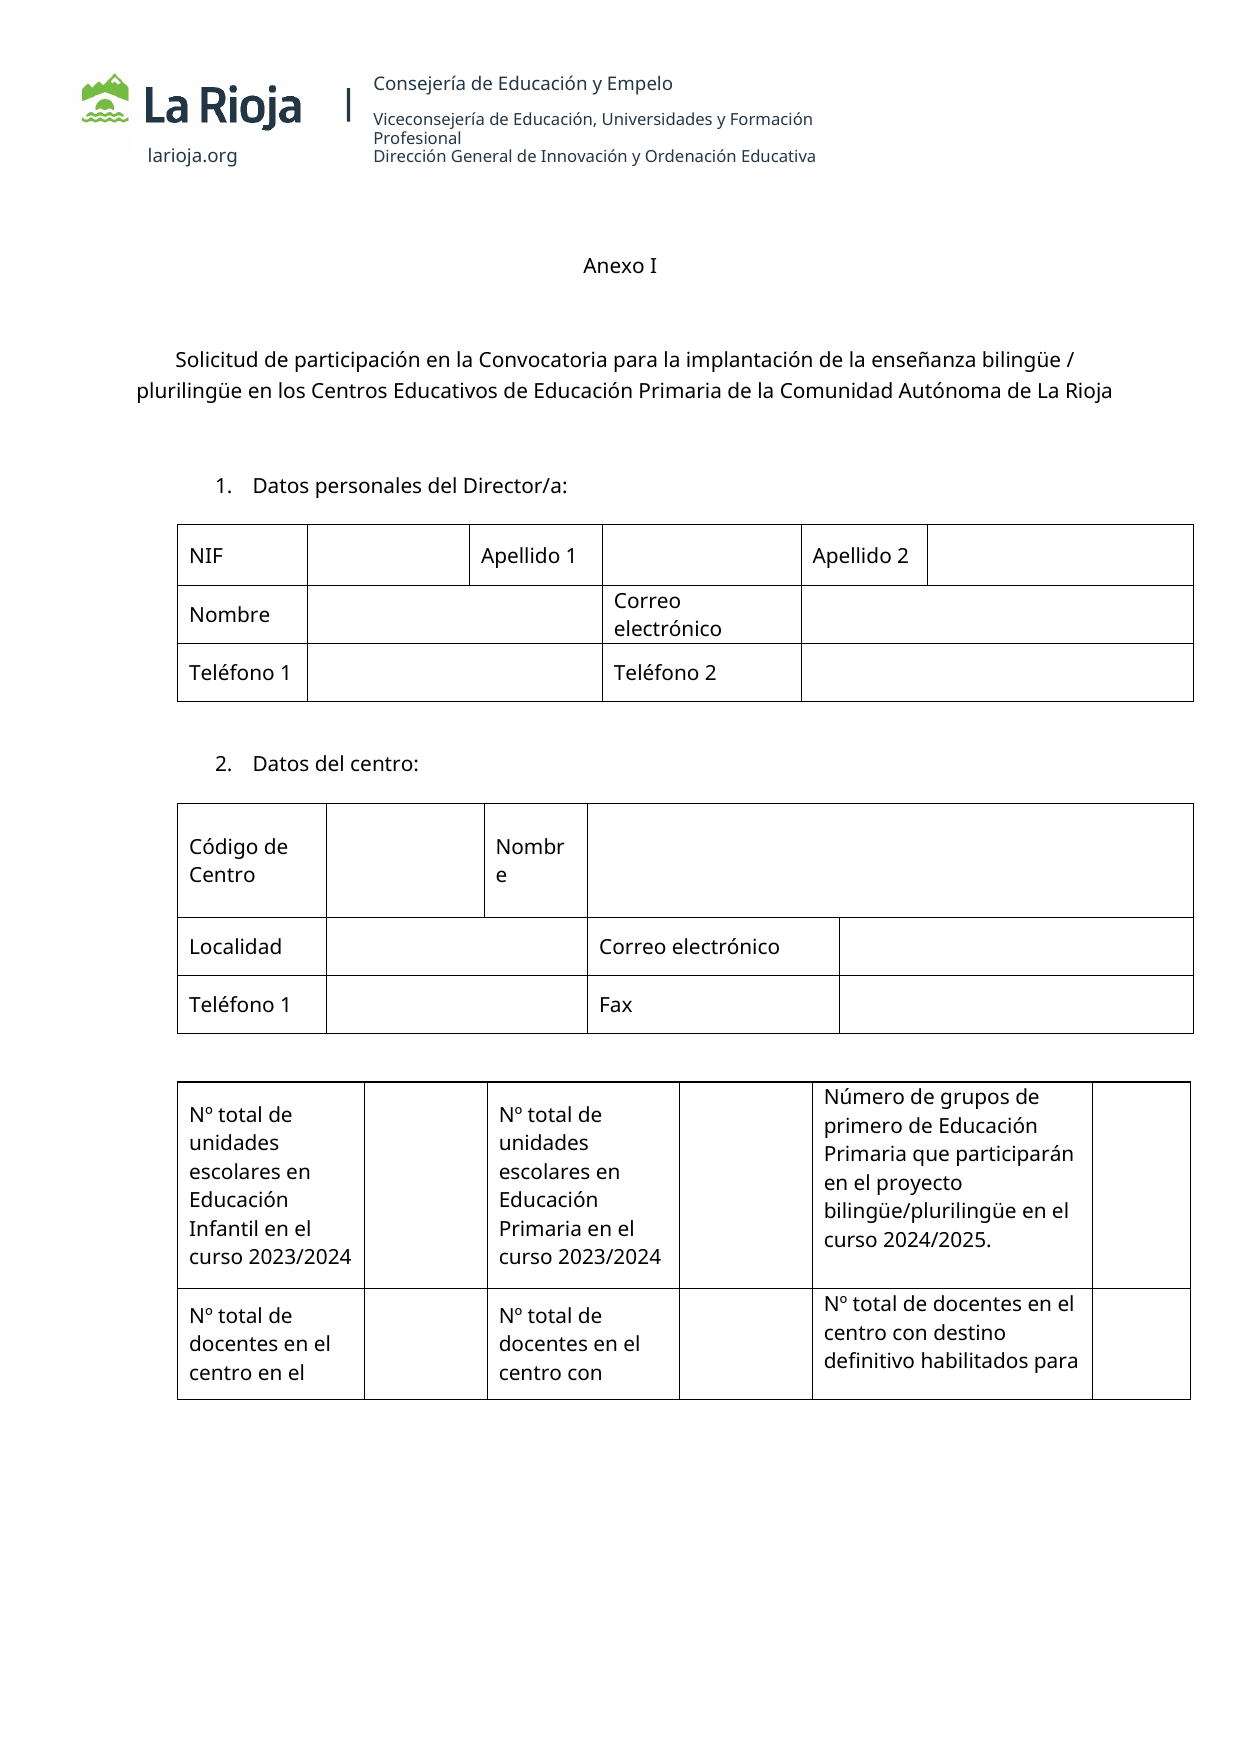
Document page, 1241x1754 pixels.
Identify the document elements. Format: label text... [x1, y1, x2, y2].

table_header [365, 1083, 487, 1288]
table_header [928, 525, 1193, 585]
table_cell [840, 976, 1193, 1033]
list Datos personales del Director/a: [215, 471, 1063, 499]
table_cell Teléfono 1 [178, 976, 326, 1033]
table_header [327, 804, 484, 917]
table_cell Teléfono 2 [603, 644, 801, 701]
table_header [680, 1083, 812, 1288]
table_header Nº total de unidades escolares en Educación Primaria en el curso 2023/2024 [488, 1083, 679, 1288]
table_cell [802, 586, 1193, 643]
table_cell Correo electrónico [588, 918, 839, 975]
table_header [588, 804, 1193, 917]
table_header Apellido 2 [802, 525, 927, 585]
picture [46, 54, 336, 156]
table_header Nº total de unidades escolares en Educación Infantil en el curso 2023/2024 [178, 1083, 364, 1288]
table_cell Localidad [178, 918, 326, 975]
table_cell [680, 1289, 812, 1398]
table_cell [327, 918, 587, 975]
table_header [308, 525, 469, 585]
table_cell Nº total de docentes en el centro con destino definitivo [488, 1289, 679, 1398]
table_header [1093, 1083, 1190, 1288]
table_header NIF [178, 525, 307, 585]
text Solicitud de participación en la Convocatoria para la implantación de la enseñanza bilingüe / plurilingüe en los Centros Educativos de Educación Primaria de la Comunidad Autónoma de La Rioja [133, 346, 1117, 405]
table_cell [840, 918, 1193, 975]
table_cell [327, 976, 587, 1033]
table_cell [802, 644, 1193, 701]
table_cell Correo electrónico [603, 586, 801, 643]
table_cell [1093, 1289, 1190, 1398]
table_header Número de grupos de primero de Educación Primaria que participarán en el proyecto bilingüe/plurilingüe en el curso 2024/2025. [813, 1083, 1092, 1288]
table_cell Fax [588, 976, 839, 1033]
table_header Apellido 1 [470, 525, 602, 585]
table_header Código de Centro [178, 804, 326, 917]
table_cell Nombre [178, 586, 307, 643]
table_cell Teléfono 1 [178, 644, 307, 701]
text Anexo I [177, 251, 1063, 279]
table_header Nombre [485, 804, 587, 917]
list Datos del centro: [215, 749, 1063, 777]
table_cell [365, 1289, 487, 1398]
table_header [603, 525, 801, 585]
table_cell [308, 586, 602, 643]
table_cell Nº total de docentes en el centro en el curso 2023/2024 [178, 1289, 364, 1398]
table_cell Nº total de docentes en el centro con destino definitivo habilitados para el desempeño de puestos bilingües con compromiso de participación. [813, 1289, 1092, 1398]
table_cell [308, 644, 602, 701]
